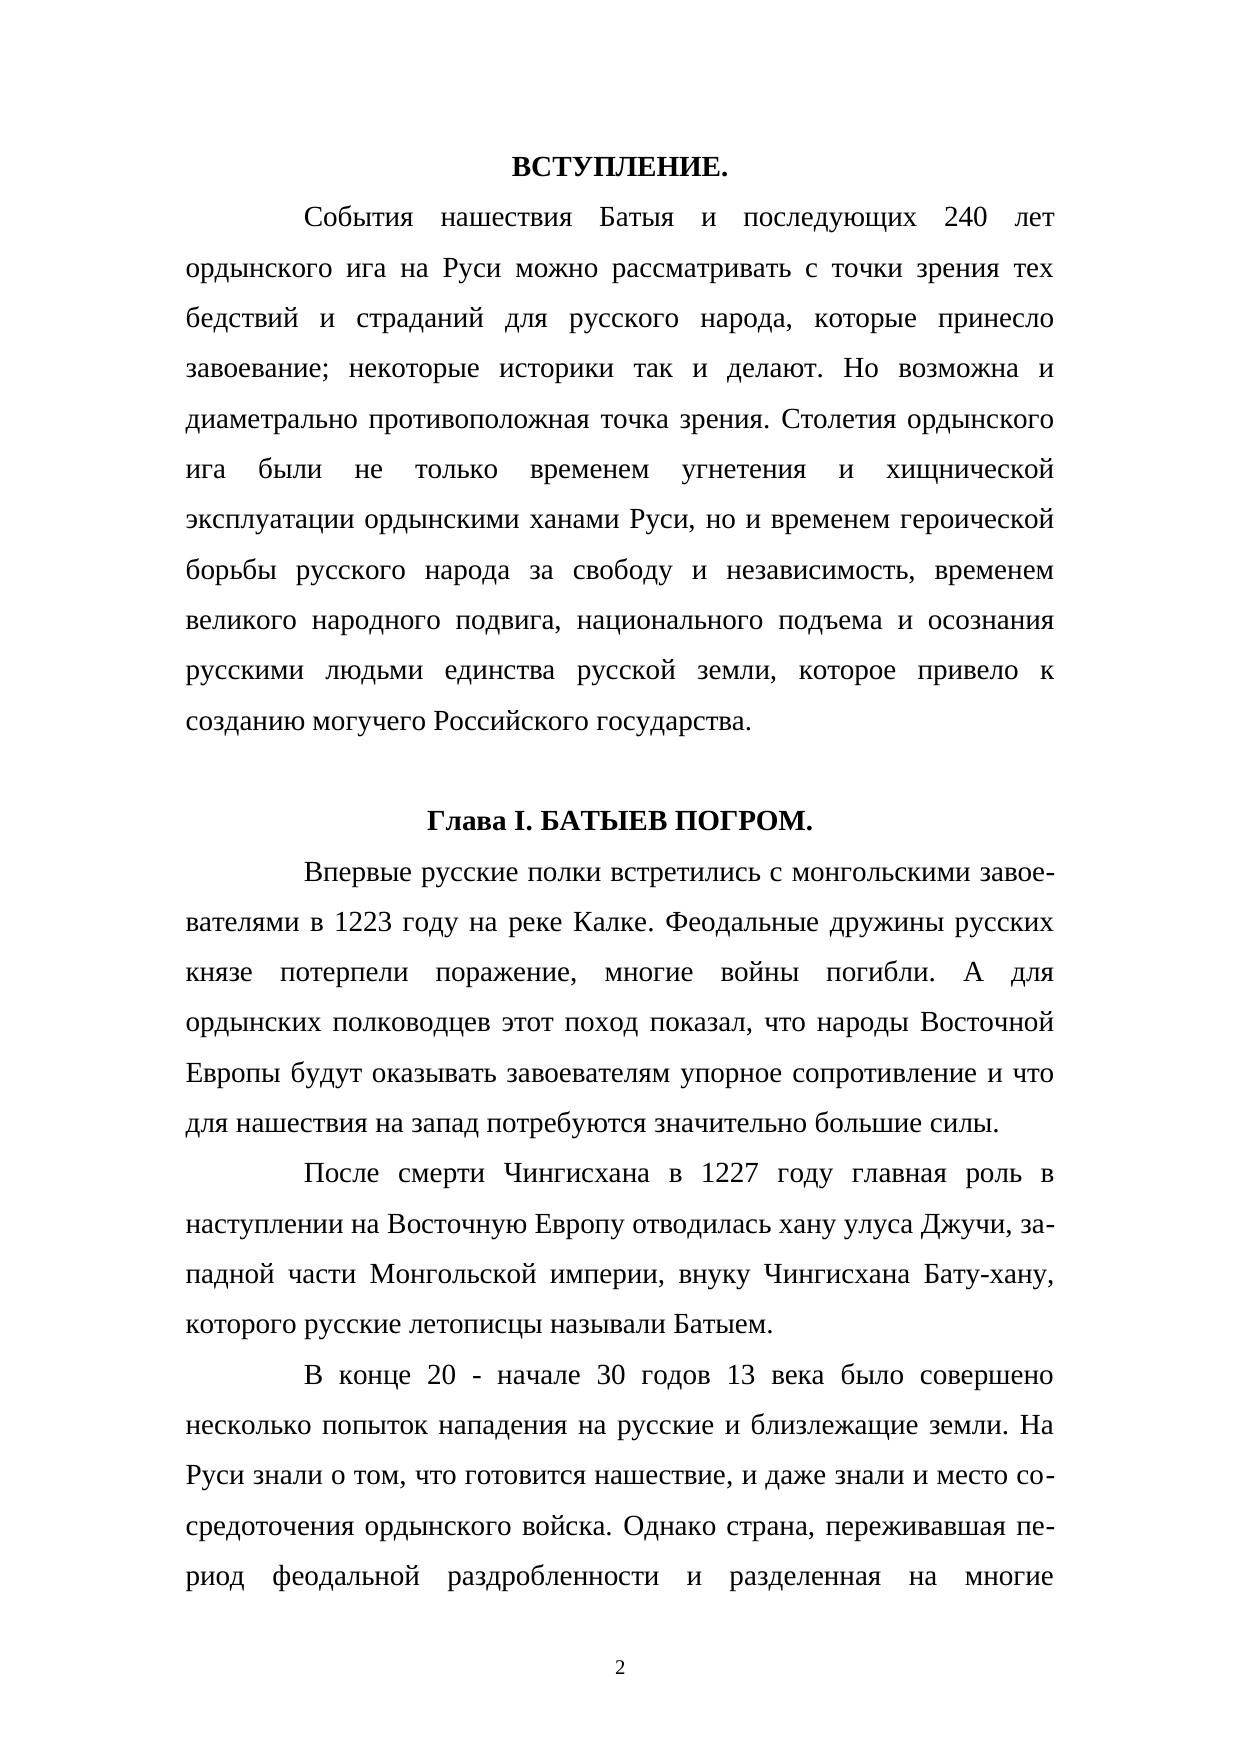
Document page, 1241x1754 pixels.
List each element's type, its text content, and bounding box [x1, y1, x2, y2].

text ВСТУПЛЕНИЕ. [185, 149, 1055, 183]
text Глава I. БАТЫЕВ ПОГРОМ. [185, 803, 1055, 837]
text После смерти Чингисхана в 1227 году главная роль в наступлении на Восточную Европу отводилась хану улуса Джучи, западной части Монгольской империи, внуку Чингисхана Бату-хану, которого русские летописцы называли Батыем. [185, 1156, 1055, 1340]
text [185, 1357, 1055, 1592]
text События нашествия Батыя и последующих 240 лет ордынского ига на Руси можно рассматривать с точки зрения тех бедствий и страданий для русского народа, которые принесло завоевание; некоторые историки так и делают. Но возможна и диаметрально противоположная точка зрения. Столетия ордынского ига были не только временем угнетения и хищнической эксплуатации ордынскими ханами Руси, но и временем героической борьбы русского народа за свободу и независимость, временем великого народного подвига, национального подъема и осознания русскими людьми единства русской земли, которое привело к созданию могучего Российского государства. [185, 200, 1055, 736]
text Впервые русские полки встретились с монгольскими завоевателями в 1223 году на реке Калке. Феодальные дружины русских князе потерпели поражение, многие войны погибли. А для ордынских полководцев этот поход показал, что народы Восточной Европы будут оказывать завоевателям упорное сопротивление и что для нашествия на запад потребуются значительно большие силы. [185, 854, 1055, 1139]
